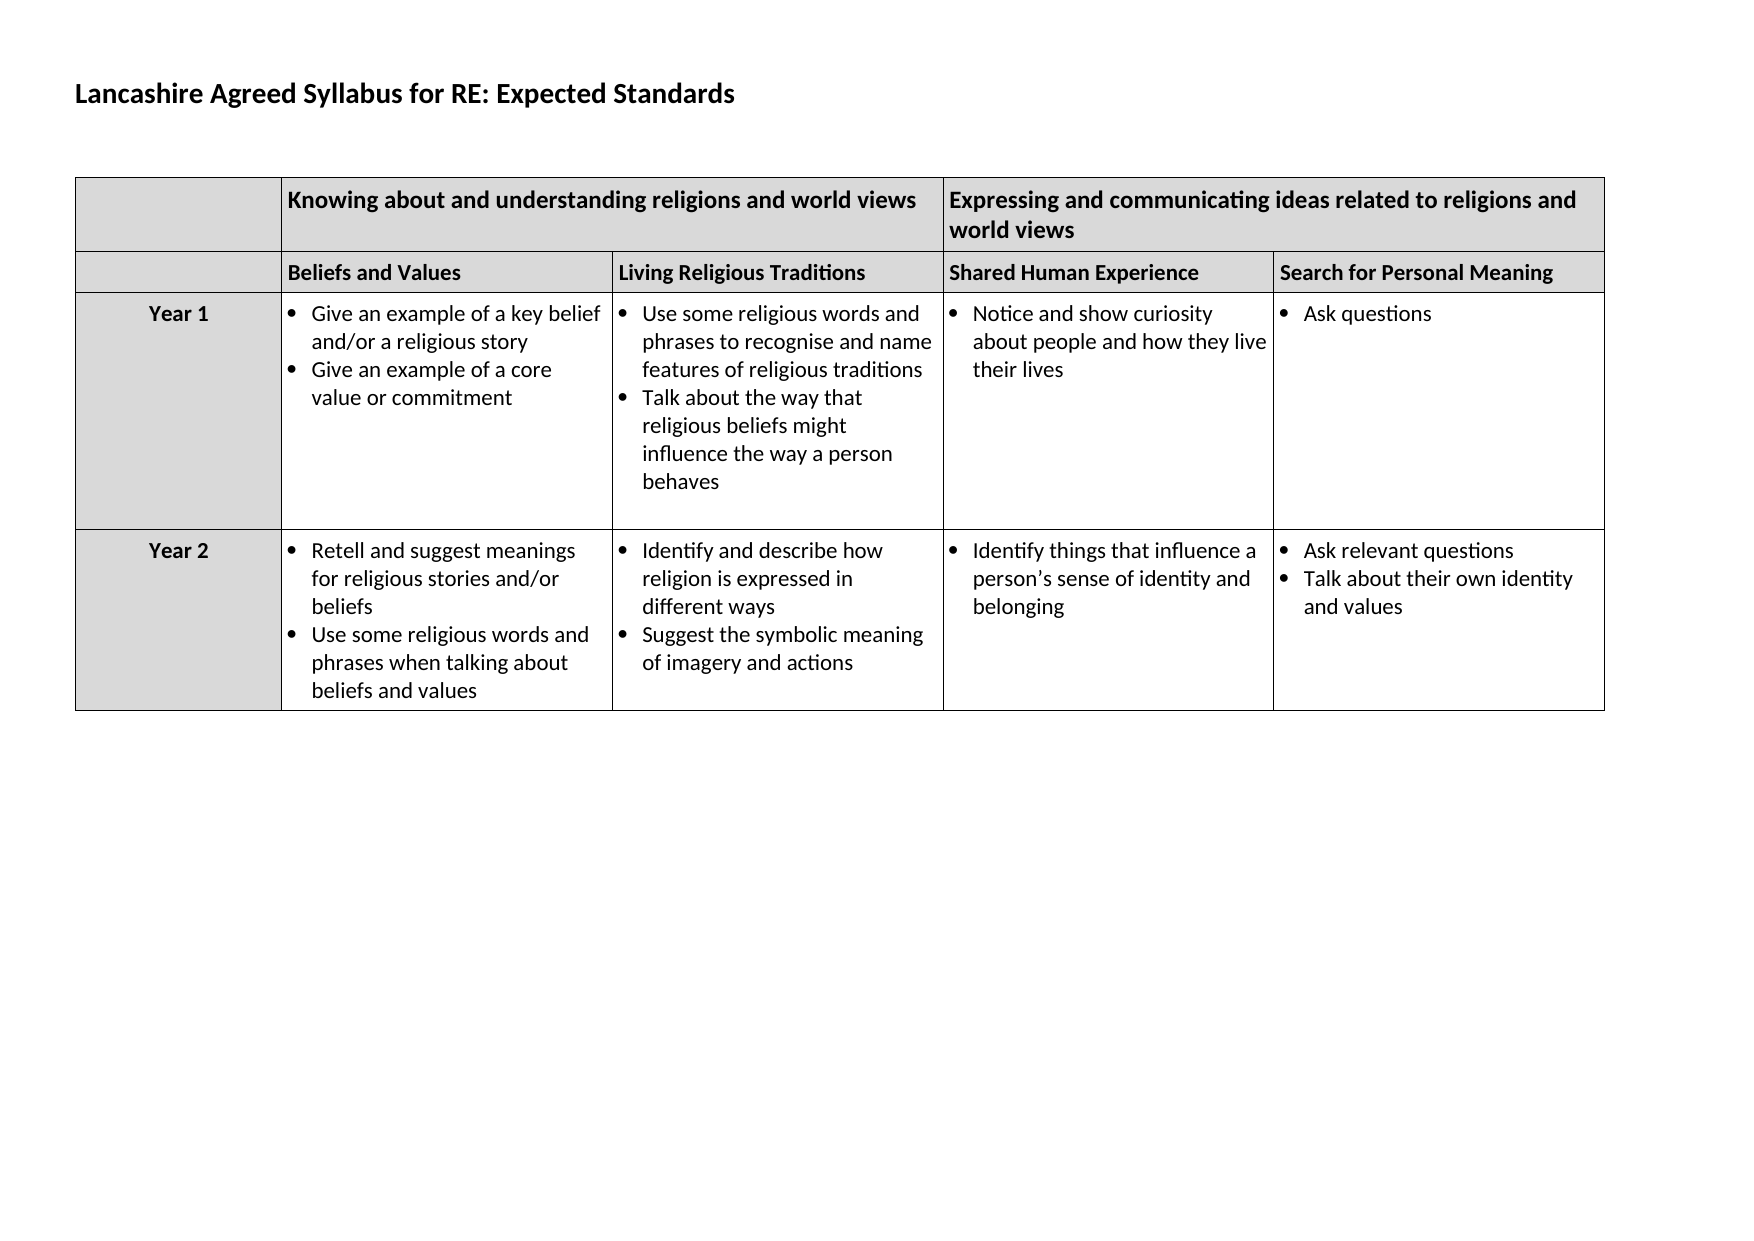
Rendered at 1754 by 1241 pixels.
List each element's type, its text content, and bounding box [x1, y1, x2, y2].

table_cell Year 2 [76, 530, 281, 710]
table_cell Ask questions [1274, 293, 1604, 529]
table_cell [76, 252, 281, 292]
table_cell Shared Human Experience [944, 252, 1273, 292]
table_cell Search for Personal Meaning [1274, 252, 1604, 292]
table_cell Identify things that influence a person’s sense of identity and belonging [944, 530, 1273, 710]
table_cell Identify and describe how religion is expressed in different ways Suggest the symbolic meaning of imagery and actions [613, 530, 943, 710]
text Lancashire Agreed Syllabus for RE: Expected Standards [75, 75, 1679, 111]
table_header [76, 178, 281, 251]
table_cell Notice and show curiosity about people and how they live their lives [944, 293, 1273, 529]
table_cell Year 1 [76, 293, 281, 529]
table_cell Retell and suggest meanings for religious stories and/or beliefs Use some religious words and phrases when talking about beliefs and values [282, 530, 612, 710]
table_cell Give an example of a key belief and/or a religious story Give an example of a core value or commitment [282, 293, 612, 529]
table_header Knowing about and understanding religions and world views [282, 178, 943, 251]
table_cell Beliefs and Values [282, 252, 612, 292]
table_cell Use some religious words and phrases to recognise and name features of religious traditions Talk about the way that religious beliefs might influence the way a person behaves [613, 293, 943, 529]
table_cell Living Religious Traditions [613, 252, 943, 292]
table_cell Ask relevant questions Talk about their own identity and values [1274, 530, 1604, 710]
table_header Expressing and communicating ideas related to religions and world views [944, 178, 1604, 251]
